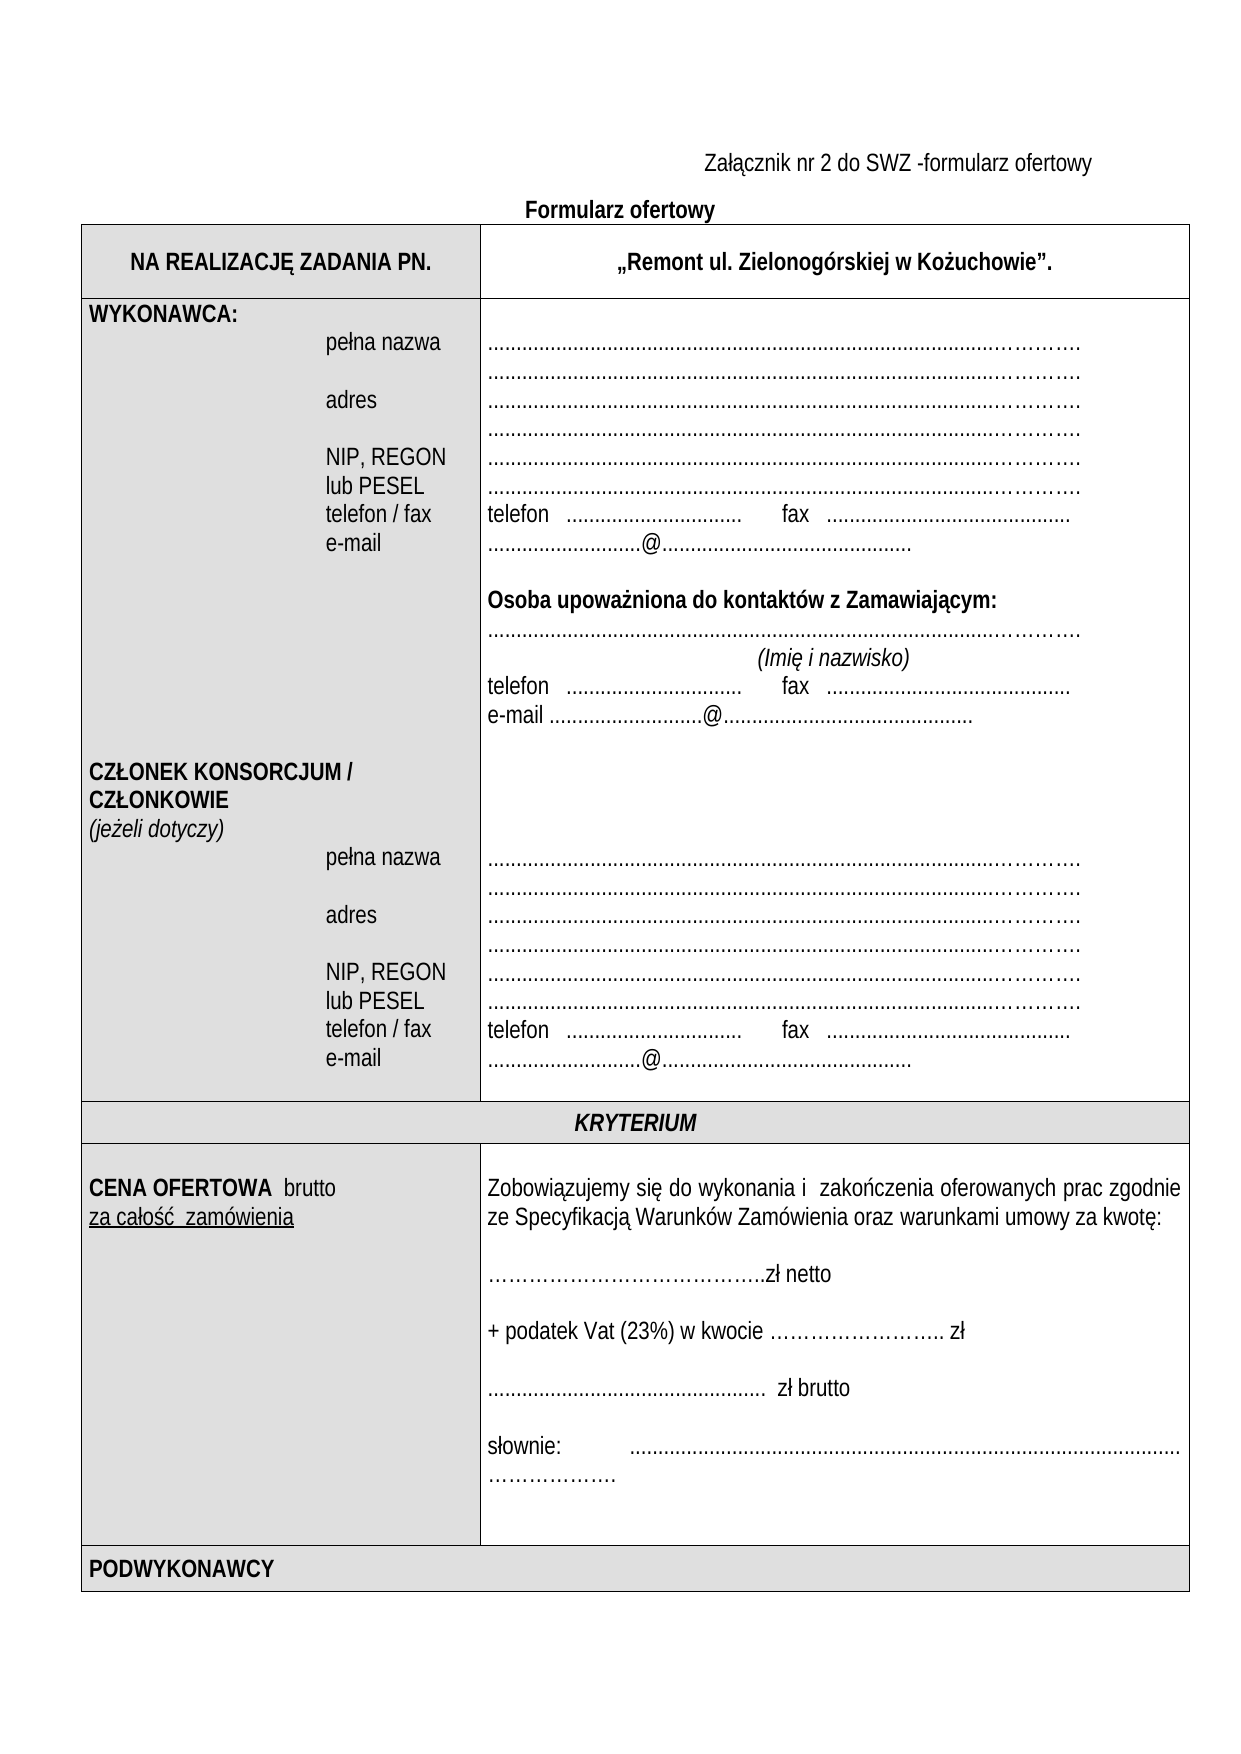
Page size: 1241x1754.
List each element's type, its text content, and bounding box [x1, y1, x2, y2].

table_cell PODWYKONAWCY [82, 1546, 1189, 1591]
table_cell Zobowiązujemy się do wykonania i zakończenia oferowanych prac zgodnie ze Specyfikacją Warunków Zamówienia oraz warunkami umowy za kwotę: …………………………………..zł netto + podatek Vat (23%) w kwocie …………………….. zł ................................................. zł brutto słownie: .................................................................................................………………. [481, 1144, 1189, 1545]
table_cell .........................................................................................…………. .........................................................................................…………. .........................................................................................…………. .........................................................................................…………. .........................................................................................…………. .........................................................................................…………. telefon ............................... fax ........................................... ...........................@............................................ Osoba upoważniona do kontaktów z Zamawiającym: .........................................................................................…………. (Imię i nazwisko) telefon ............................... fax ........................................... e-mail ...........................@............................................ .........................................................................................…………. .........................................................................................…………. .........................................................................................…………. .........................................................................................…………. .........................................................................................…………. .........................................................................................…………. telefon ............................... fax ........................................... ...........................@............................................ [481, 299, 1189, 1101]
table_cell CENA OFERTOWA brutto za całość zamówienia [82, 1144, 480, 1545]
table_header NA REALIZACJĘ ZADANIA PN. [82, 225, 480, 298]
table_cell KRYTERIUM [82, 1102, 1189, 1143]
text Załącznik nr 2 do SWZ -formularz ofertowy [148, 148, 1093, 176]
text Formularz ofertowy [148, 195, 1093, 224]
table_header „Remont ul. Zielonogórskiej w Kożuchowie”. [481, 225, 1189, 298]
table_cell WYKONAWCA: pełna nazwa adres NIP, REGON lub PESEL telefon / fax e-mail CZŁONEK KONSORCJUM / CZŁONKOWIE (jeżeli dotyczy) pełna nazwa adres NIP, REGON lub PESEL telefon / fax e-mail [82, 299, 480, 1101]
